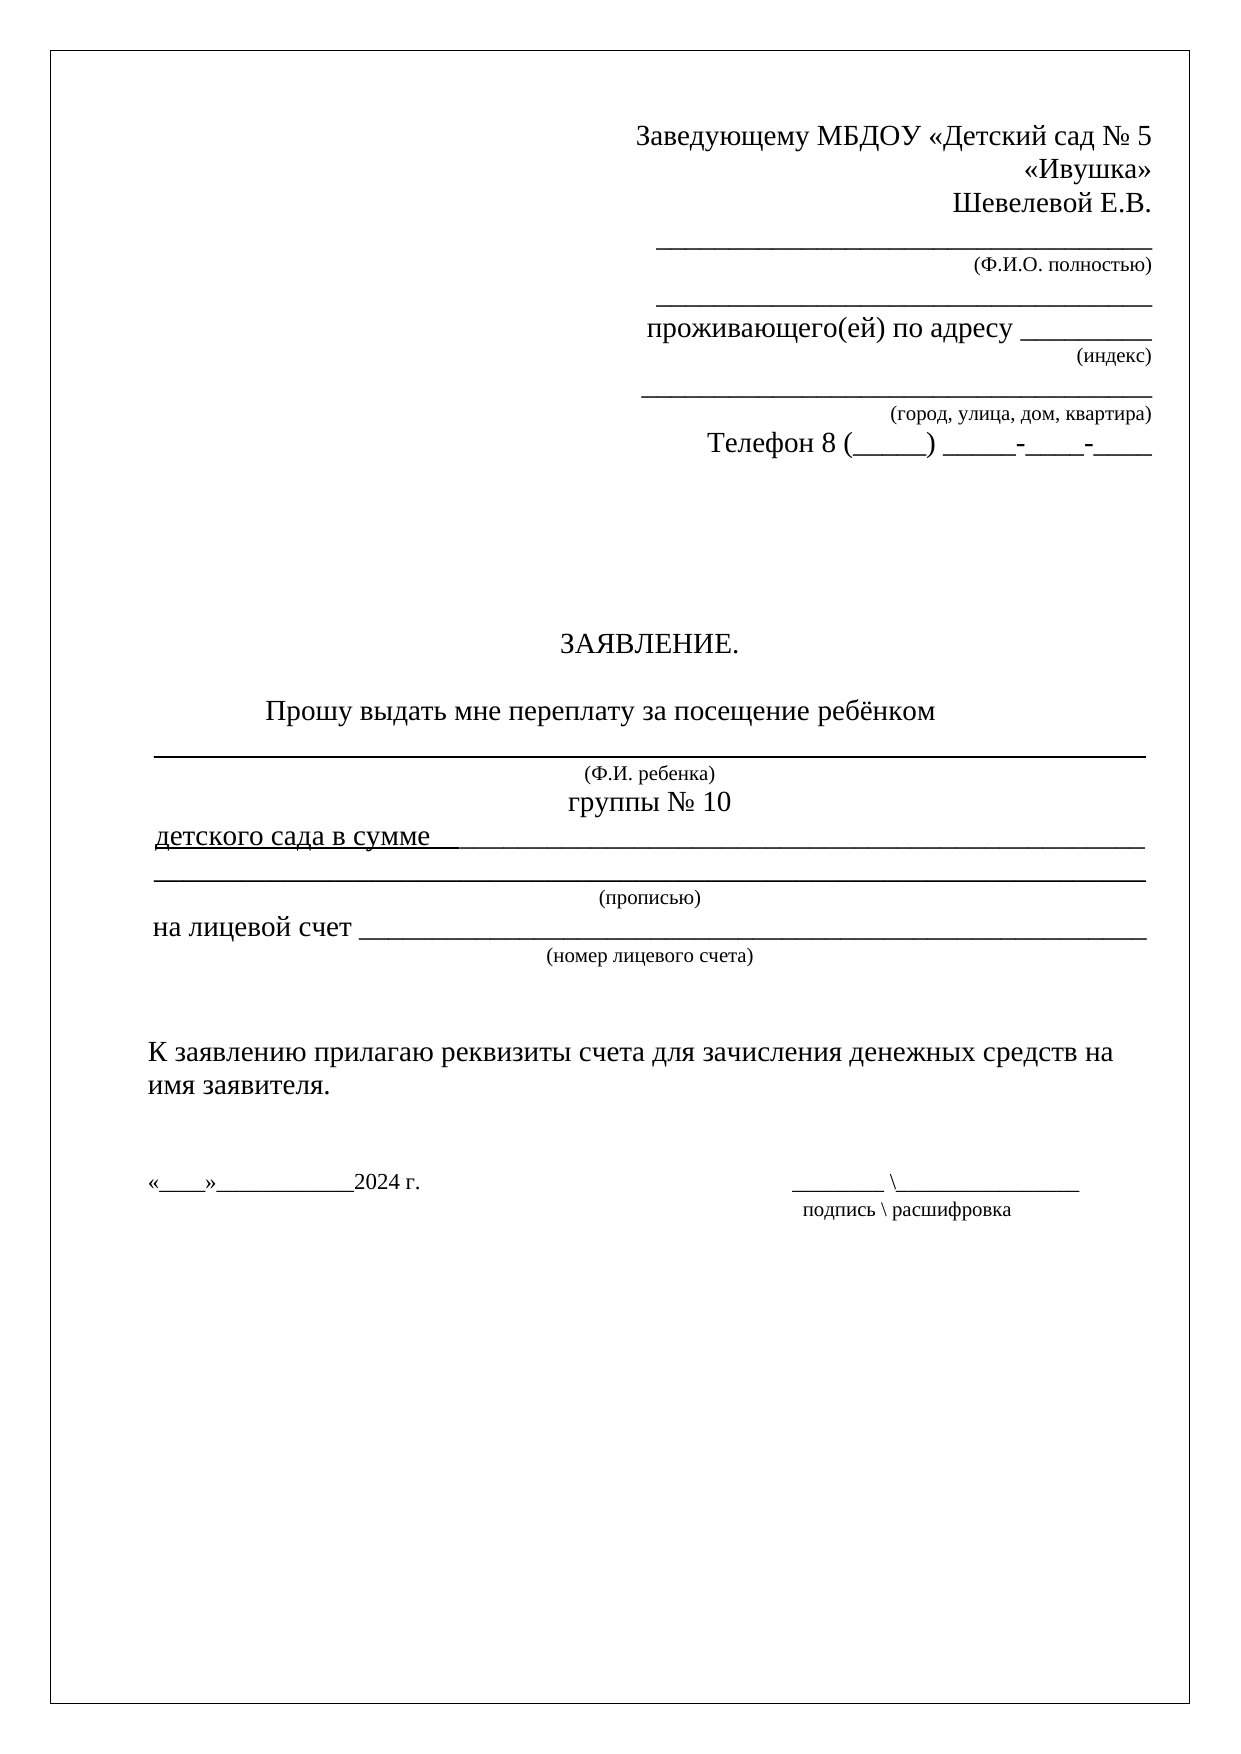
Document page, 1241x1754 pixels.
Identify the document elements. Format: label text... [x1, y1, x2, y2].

text Прошу выдать мне переплату за посещение ребёнком [148, 693, 1152, 727]
text ЗАЯВЛЕНИЕ. [148, 626, 1152, 660]
text «Ивушка» [148, 152, 1152, 185]
text __________________________________ [148, 219, 1152, 252]
text ____________________________________________________________________ (Ф.И. ребенка) [148, 727, 1152, 784]
text __________________________________ [148, 276, 1152, 310]
text «____»____________2024 г. ________ \________________ [148, 1168, 1152, 1194]
text К заявлению прилагаю реквизиты счета для зачисления денежных средств на имя заявителя. [148, 1034, 1152, 1101]
text на лицевой счет ______________________________________________________ [148, 909, 1152, 943]
text подпись \ расшифровка [185, 1196, 1152, 1221]
text Телефон 8 (_____) _____-____-____ [148, 425, 1152, 458]
text ___________________________________ [148, 367, 1152, 401]
text детского сада в сумме _______________________________________________ [148, 818, 1152, 852]
text группы № 10 [148, 784, 1152, 818]
text (Ф.И.О. полностью) [148, 252, 1152, 276]
text Шевелевой Е.В. [148, 185, 1152, 219]
text (индекс) [148, 343, 1152, 367]
text (город, улица, дом, квартира) [148, 401, 1152, 425]
text ____________________________________________________________________ (прописью) [148, 852, 1152, 909]
text (номер лицевого счета) [148, 943, 1152, 967]
text Заведующему МБДОУ «Детский сад № 5 [148, 118, 1152, 152]
text проживающего(ей) по адресу _________ [148, 310, 1152, 343]
